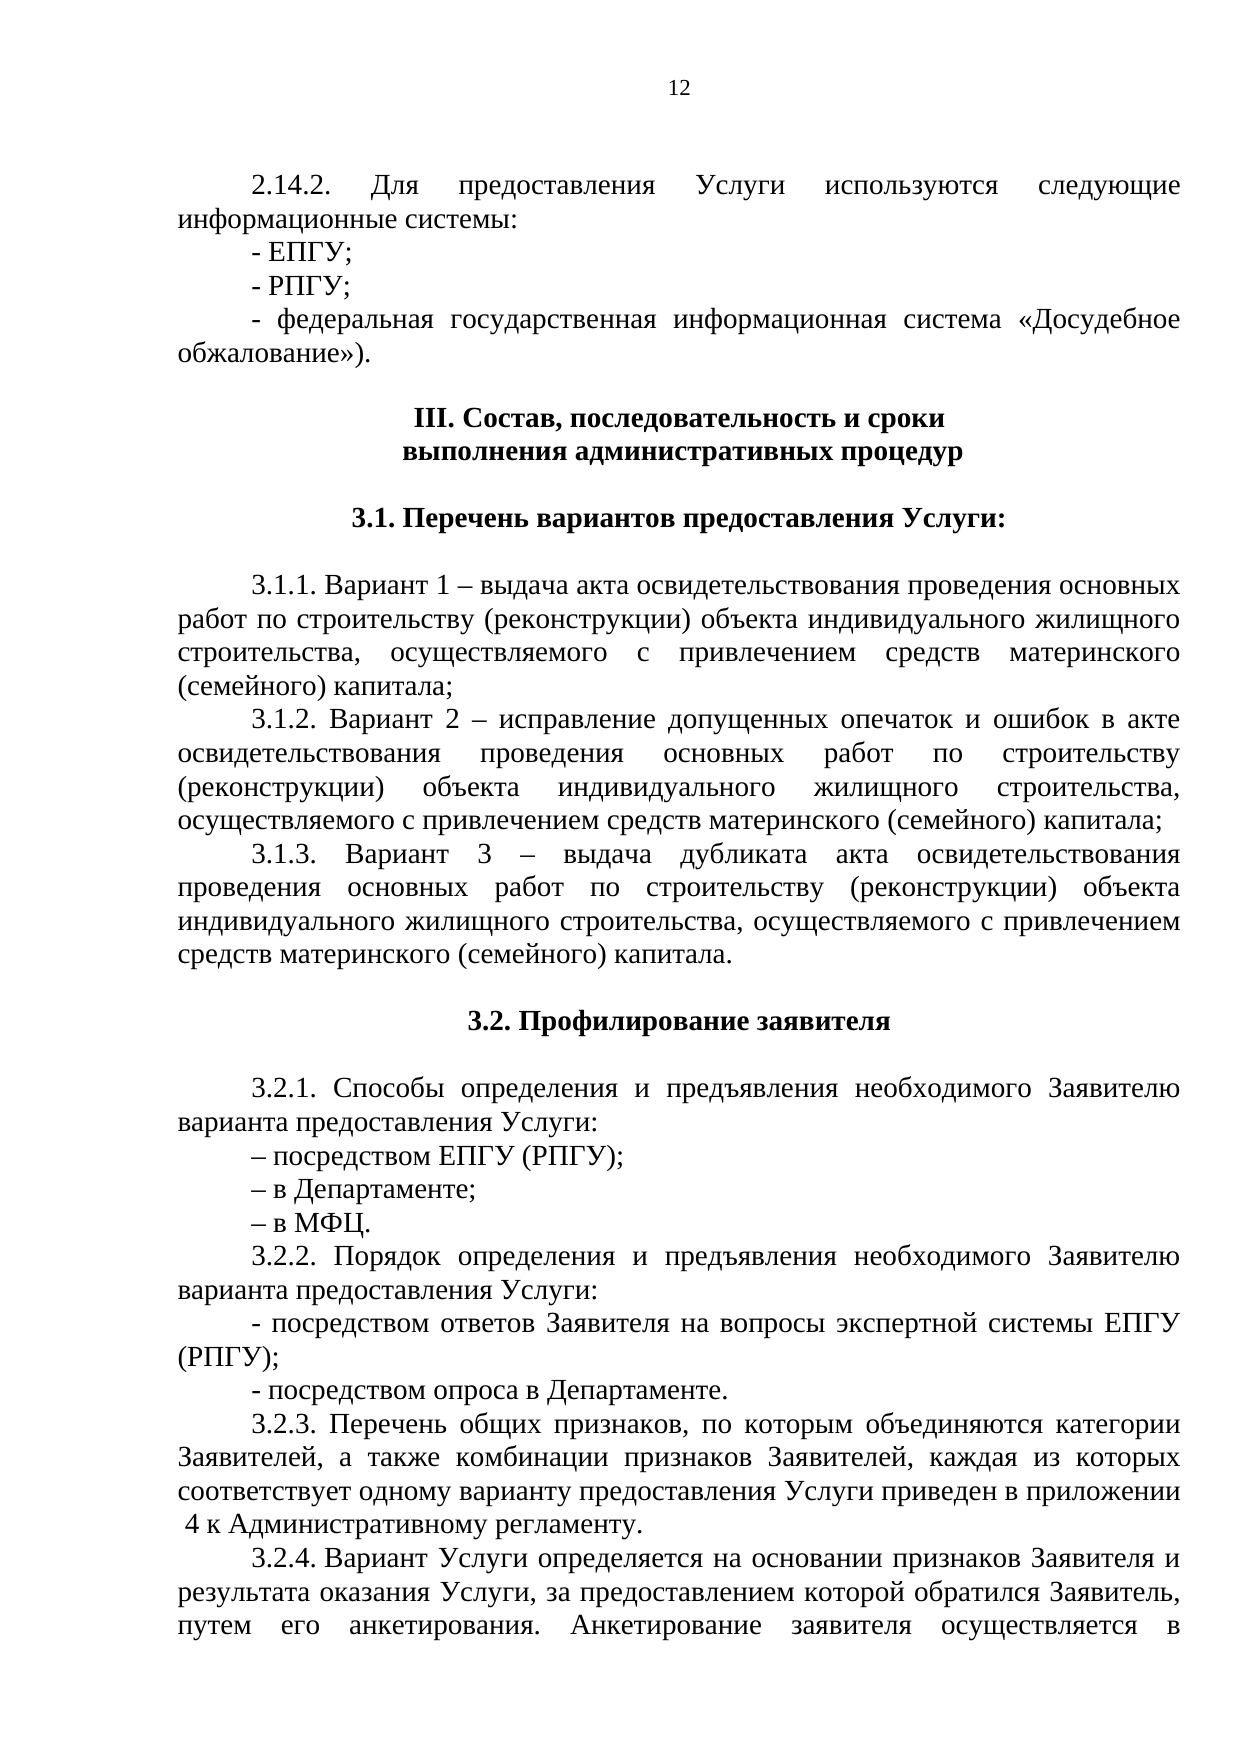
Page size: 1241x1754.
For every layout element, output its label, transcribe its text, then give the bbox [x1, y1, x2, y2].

text – посредством ЕПГУ (РПГУ); [177, 1138, 1181, 1171]
text - ЕПГУ; [177, 234, 1181, 268]
text - РПГУ; [177, 268, 1181, 301]
text - посредством опроса в Департаменте. [177, 1372, 1181, 1406]
text - посредством ответов Заявителя на вопросы экспертной системы ЕПГУ (РПГУ); [177, 1305, 1181, 1372]
text – в Департаменте; [177, 1171, 1181, 1205]
text 3.2.1. Способы определения и предъявления необходимого Заявителю варианта предоставления Услуги: [177, 1071, 1181, 1138]
text 3.2.2. Порядок определения и предъявления необходимого Заявителю варианта предоставления Услуги: [177, 1238, 1181, 1305]
text 3.1.2. Вариант 2 – исправление допущенных опечаток и ошибок в акте освидетельствования проведения основных работ по строительству (реконструкции) объекта индивидуального жилищного строительства, осуществляемого с привлечением средств материнского (семейного) капитала; [177, 702, 1181, 836]
text 3.2. Профилирование заявителя [177, 1003, 1181, 1037]
text 3.2.3. Перечень общих признаков, по которым объединяются категории Заявителей, а также комбинации признаков Заявителей, каждая из которых соответствует одному варианту предоставления Услуги приведен в приложении 4 к Административному регламенту. [177, 1406, 1181, 1540]
text III. Состав, последовательность и сроки выполнения административных процедур [177, 400, 1181, 467]
text 3.1.3. Вариант 3 – выдача дубликата акта освидетельствования проведения основных работ по строительству (реконструкции) объекта индивидуального жилищного строительства, осуществляемого с привлечением средств материнского (семейного) капитала. [177, 836, 1181, 970]
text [177, 1540, 1181, 1641]
text 3.1.1. Вариант 1 – выдача акта освидетельствования проведения основных работ по строительству (реконструкции) объекта индивидуального жилищного строительства, осуществляемого с привлечением средств материнского (семейного) капитала; [177, 567, 1181, 702]
text 3.1. Перечень вариантов предоставления Услуги: [177, 500, 1181, 534]
text 2.14.2. Для предоставления Услуги используются следующие информационные системы: [177, 167, 1181, 234]
text – в МФЦ. [177, 1205, 1181, 1238]
text - федеральная государственная информационная система «Досудебное обжалование»). [177, 301, 1181, 368]
